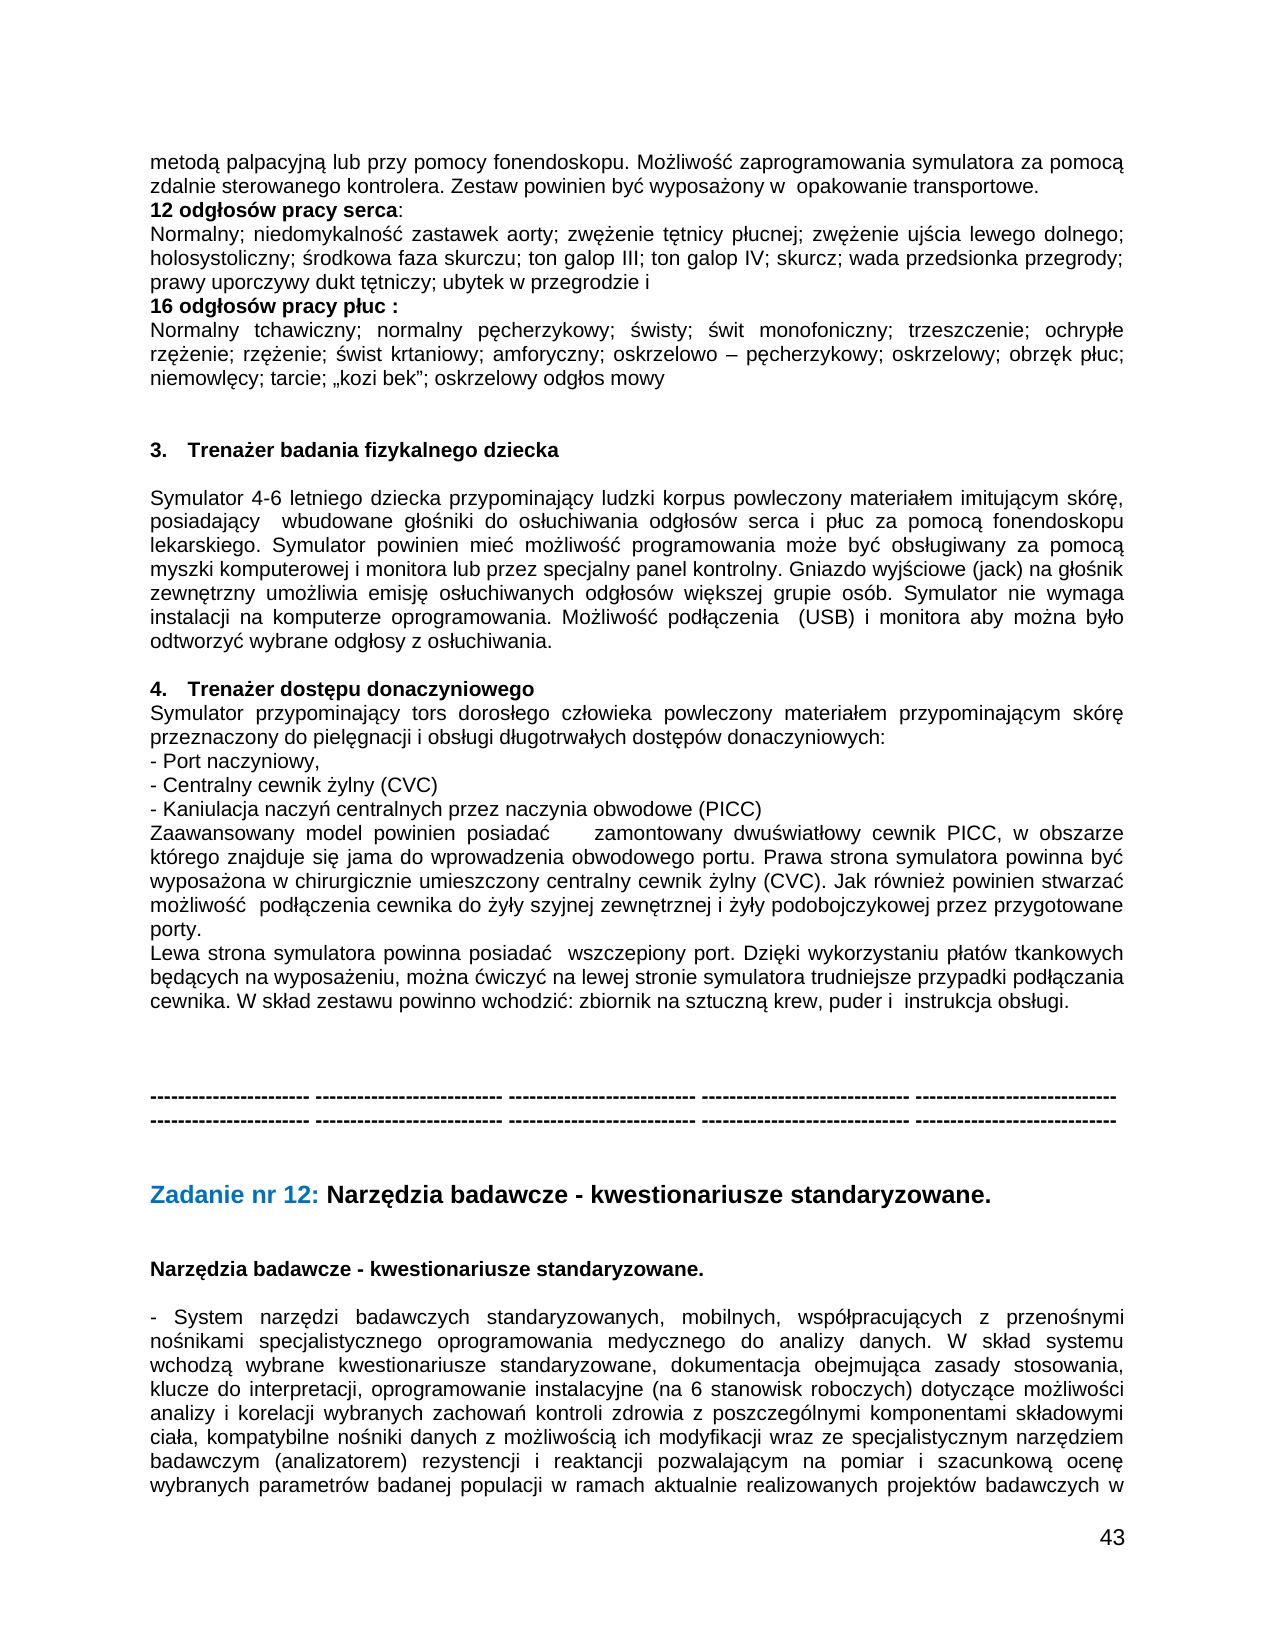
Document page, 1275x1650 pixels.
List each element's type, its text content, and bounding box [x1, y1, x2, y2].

text Narzędzia badawcze - kwestionariusze standaryzowane. [150, 1257, 1125, 1281]
text 16 odgłosów pracy płuc : [150, 294, 1125, 318]
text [150, 1305, 1125, 1496]
text - Kaniulacja naczyń centralnych przez naczynia obwodowe (PICC) [150, 797, 1125, 821]
text ----------------------- --------------------------- --------------------------- ------------------------------ ----------------------------- [150, 1108, 1125, 1132]
text ----------------------- --------------------------- --------------------------- ------------------------------ ----------------------------- [150, 1084, 1125, 1108]
text Normalny tchawiczny; normalny pęcherzykowy; świsty; świt monofoniczny; trzeszczenie; ochrypłe rzężenie; rzężenie; świst krtaniowy; amforyczny; oskrzelowo – pęcherzykowy; oskrzelowy; obrzęk płuc; niemowlęcy; tarcie; „kozi bek”; oskrzelowy odgłos mowy [150, 318, 1125, 389]
text Lewa strona symulatora powinna posiadać wszczepiony port. Dzięki wykorzystaniu płatów tkankowych będących na wyposażeniu, można ćwiczyć na lewej stronie symulatora trudniejsze przypadki podłączania cewnika. W skład zestawu powinno wchodzić: zbiornik na sztuczną krew, puder i instrukcja obsługi. [150, 941, 1125, 1012]
text Zadanie nr 12: Narzędzia badawcze - kwestionariusze standaryzowane. [150, 1180, 1125, 1209]
list Trenażer badania fizykalnego dziecka [150, 437, 1125, 461]
text 12 odgłosów pracy serca: [150, 198, 1125, 222]
text Normalny; niedomykalność zastawek aorty; zwężenie tętnicy płucnej; zwężenie ujścia lewego dolnego; holosystoliczny; środkowa faza skurczu; ton galop III; ton galop IV; skurcz; wada przedsionka przegrody; prawy uporczywy dukt tętniczy; ubytek w przegrodzie i [150, 222, 1125, 294]
text - Port naczyniowy, [150, 749, 1125, 773]
text Symulator 4-6 letniego dziecka przypominający ludzki korpus powleczony materiałem imitującym skórę, posiadający wbudowane głośniki do osłuchiwania odgłosów serca i płuc za pomocą fonendoskopu lekarskiego. Symulator powinien mieć możliwość programowania może być obsługiwany za pomocą myszki komputerowej i monitora lub przez specjalny panel kontrolny. Gniazdo wyjściowe (jack) na głośnik zewnętrzny umożliwia emisję osłuchiwanych odgłosów większej grupie osób. Symulator nie wymaga instalacji na komputerze oprogramowania. Możliwość podłączenia (USB) i monitora aby można było odtworzyć wybrane odgłosy z osłuchiwania. [150, 485, 1125, 653]
text Symulator przypominający tors dorosłego człowieka powleczony materiałem przypominającym skórę przeznaczony do pielęgnacji i obsługi długotrwałych dostępów donaczyniowych: [150, 701, 1125, 749]
list Trenażer dostępu donaczyniowego [150, 677, 1125, 701]
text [150, 150, 1125, 198]
text - Centralny cewnik żylny (CVC) [150, 773, 1125, 797]
text Zaawansowany model powinien posiadać zamontowany dwuświatłowy cewnik PICC, w obszarze którego znajduje się jama do wprowadzenia obwodowego portu. Prawa strona symulatora powinna być wyposażona w chirurgicznie umieszczony centralny cewnik żylny (CVC). Jak również powinien stwarzać możliwość podłączenia cewnika do żyły szyjnej zewnętrznej i żyły podobojczykowej przez przygotowane porty. [150, 821, 1125, 941]
